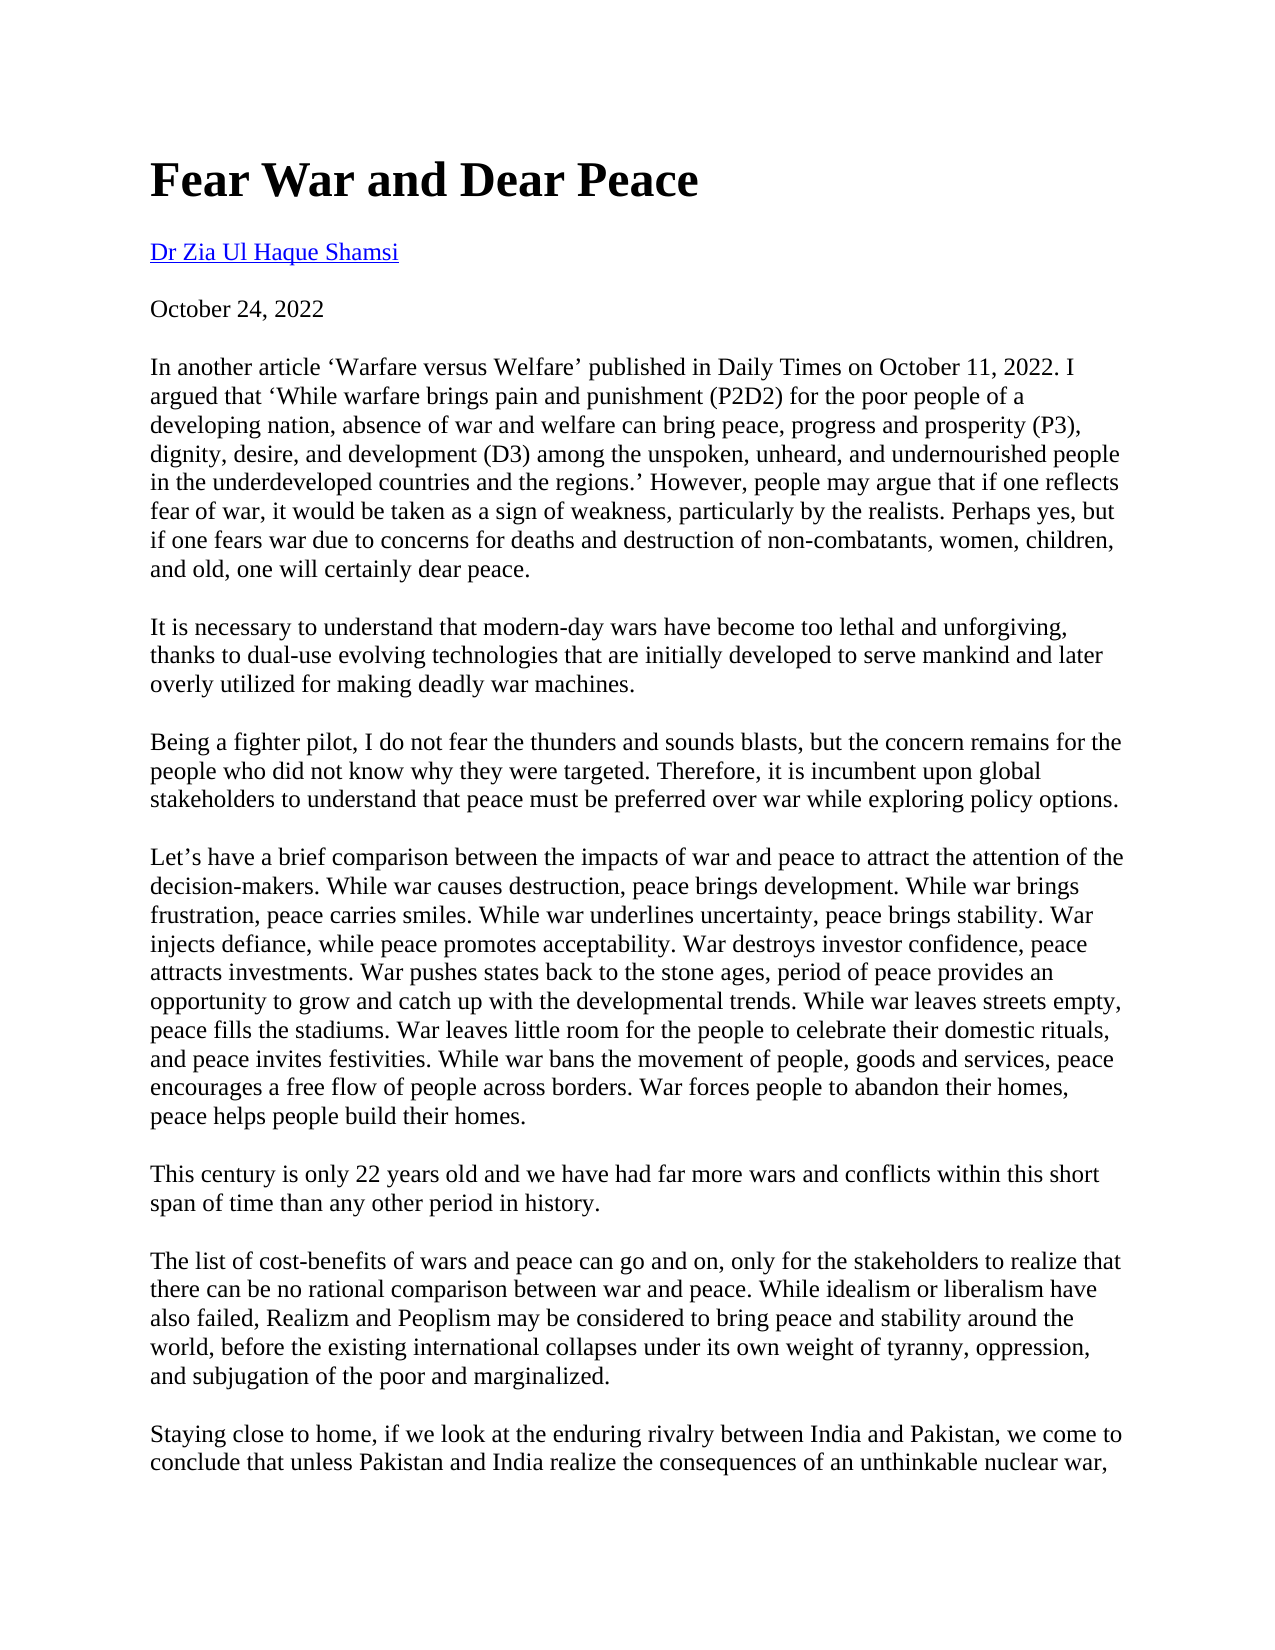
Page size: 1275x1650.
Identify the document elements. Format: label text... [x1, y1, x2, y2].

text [150, 1419, 1125, 1476]
text In another article ‘Warfare versus Welfare’ published in Daily Times on October 11, 2022. I argued that ‘While warfare brings pain and punishment (P2D2) for the poor people of a developing nation, absence of war and welfare can bring peace, progress and prosperity (P3), dignity, desire, and development (D3) among the unspoken, unheard, and undernourished people in the underdeveloped countries and the regions.’ However, people may argue that if one reflects fear of war, it would be taken as a sign of weakness, particularly by the realists. Perhaps yes, but if one fears war due to concerns for deaths and destruction of non-combatants, women, children, and old, one will certainly dear peace. [150, 352, 1125, 582]
text Let’s have a brief comparison between the impacts of war and peace to attract the attention of the decision-makers. While war causes destruction, peace brings development. While war brings frustration, peace carries smiles. While war underlines uncertainty, peace brings stability. War injects defiance, while peace promotes acceptability. War destroys investor confidence, peace attracts investments. War pushes states back to the stone ages, period of peace provides an opportunity to grow and catch up with the developmental trends. While war leaves streets empty, peace fills the stadiums. War leaves little room for the people to celebrate their domestic rituals, and peace invites festivities. While war bans the movement of people, goods and services, peace encourages a free flow of people across borders. War forces people to abandon their homes, peace helps people build their homes. [150, 842, 1125, 1130]
text Being a fighter pilot, I do not fear the thunders and sounds blasts, but the concern remains for the people who did not know why they were targeted. Therefore, it is incumbent upon global stakeholders to understand that peace must be preferred over war while exploring policy options. [150, 727, 1125, 813]
text October 24, 2022 [150, 294, 1125, 323]
text It is necessary to understand that modern-day wars have become too lethal and unforgiving, thanks to dual-use evolving technologies that are initially developed to serve mankind and later overly utilized for making deadly war machines. [150, 612, 1125, 698]
text Dr Zia Ul Haque Shamsi [150, 237, 1125, 265]
text Fear War and Dear Peace [150, 150, 1125, 207]
text The list of cost-benefits of wars and peace can go and on, only for the stakeholders to realize that there can be no rational comparison between war and peace. While idealism or liberalism have also failed, Realizm and Peoplism may be considered to bring peace and stability around the world, before the existing international collapses under its own weight of tyranny, oppression, and subjugation of the poor and marginalized. [150, 1246, 1125, 1389]
text This century is only 22 years old and we have had far more wars and conflicts within this short span of time than any other period in history. [150, 1159, 1125, 1217]
